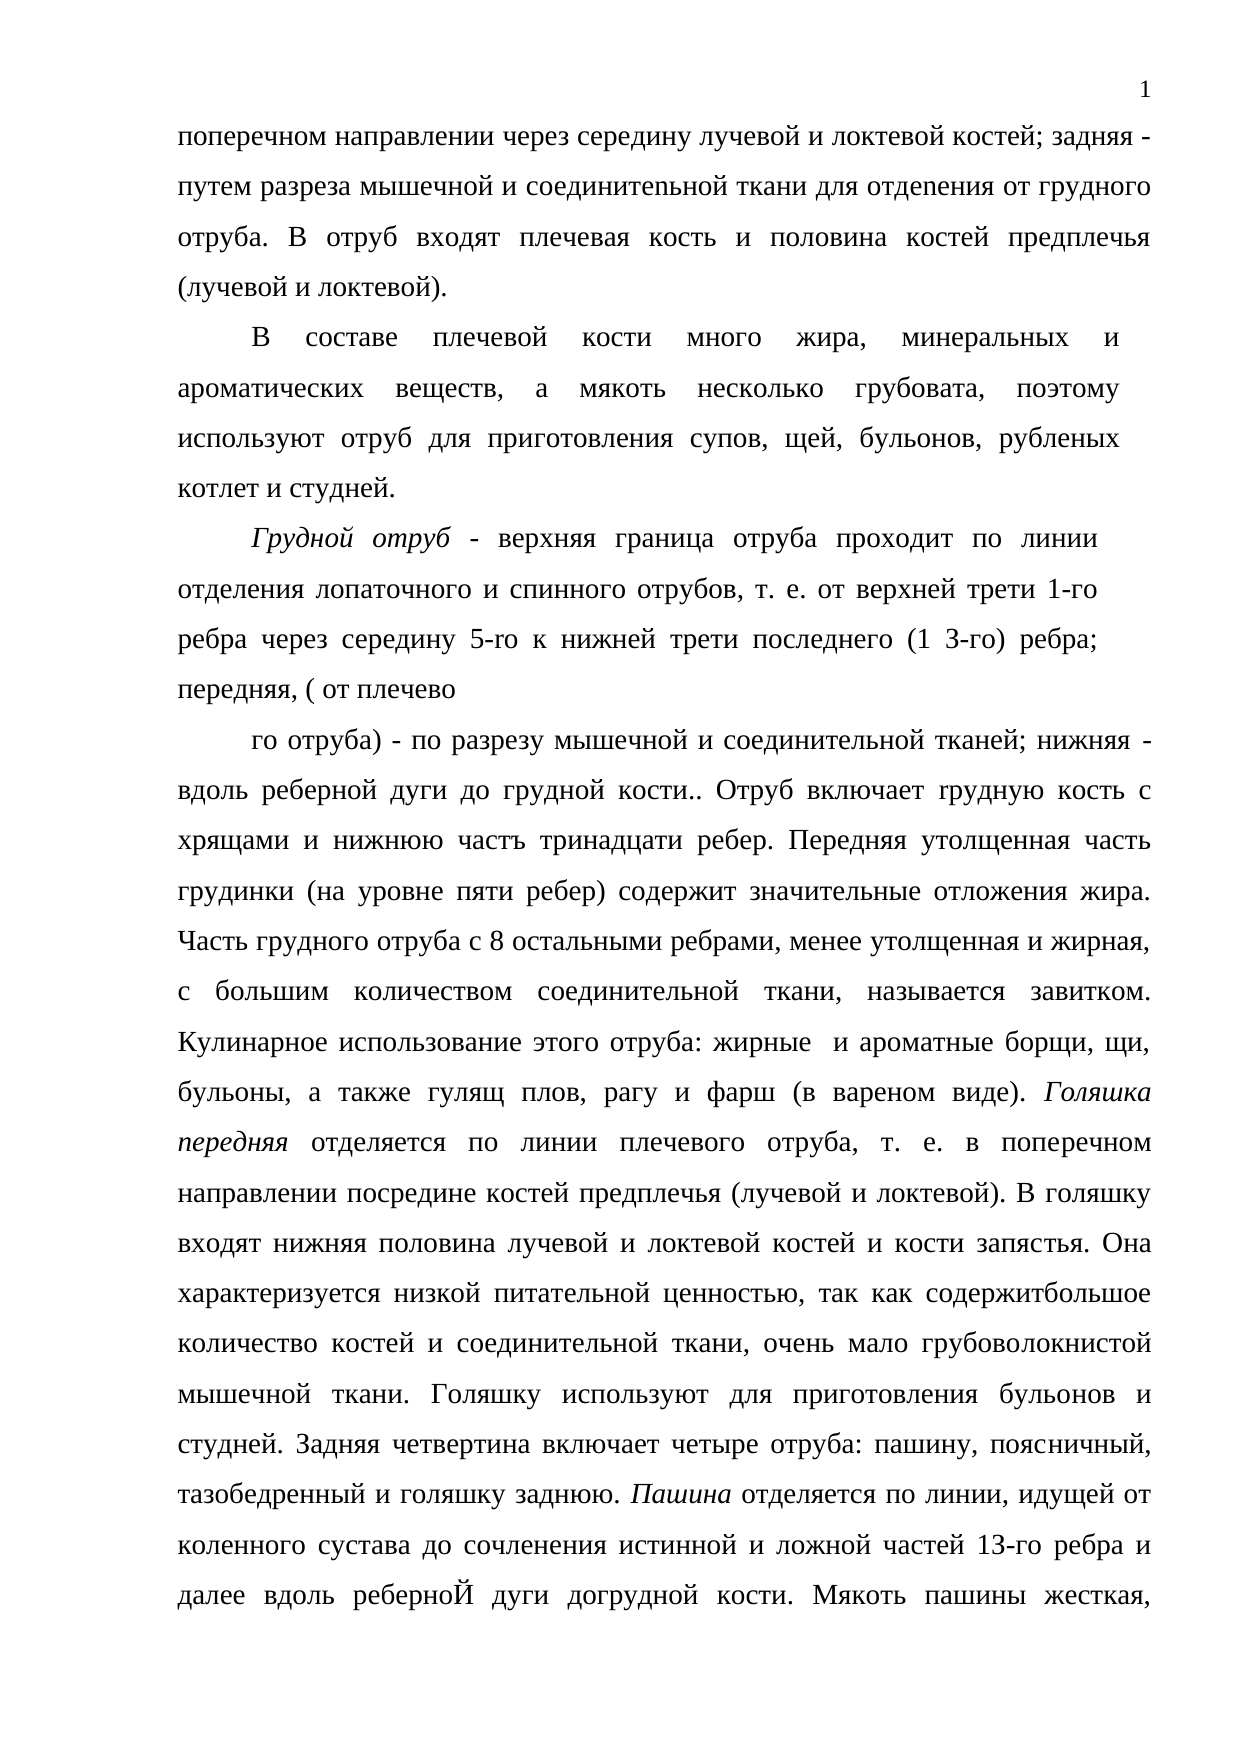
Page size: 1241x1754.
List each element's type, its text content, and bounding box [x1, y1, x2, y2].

text Грудной отруб - верхняя граница отруба проходит по линии отдeления лопаточного и спинного отрубов, т. е. от верхней трети 1-го ребра через середину 5-ro к нижней трети последнего (1 З-го) ребра; передняя, ( от плечево [177, 521, 1099, 705]
text В составе плечевой кости много жира, минеральных и ароматических веществ, а мякоть несколько грубовата, поэтому используют отруб для приготовления супов, щей, бульонов, рубленых котлет и студней. [177, 319, 1121, 504]
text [177, 722, 1152, 1611]
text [177, 118, 1152, 303]
